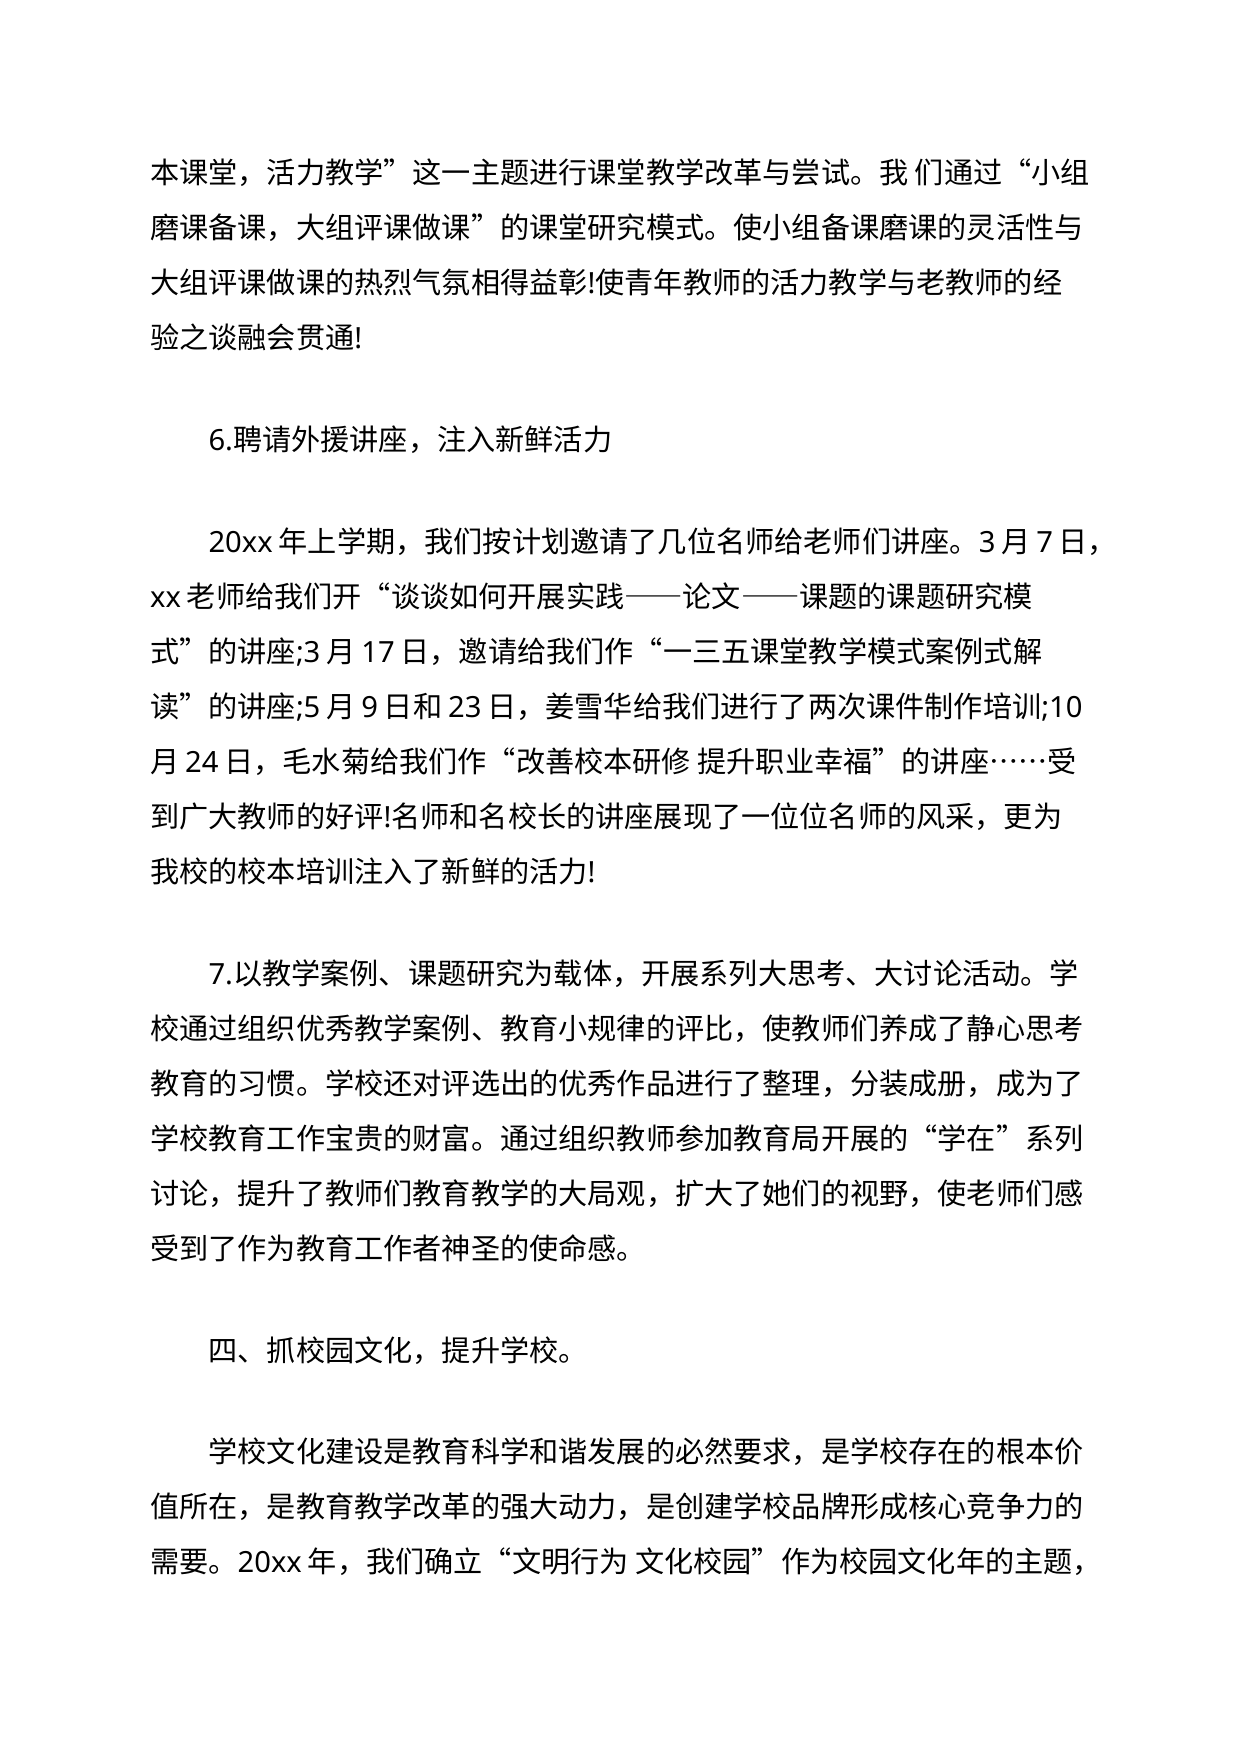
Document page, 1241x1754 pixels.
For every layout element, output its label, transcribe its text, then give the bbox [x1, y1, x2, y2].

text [150, 1429, 1090, 1581]
text 四、抓校园文化，提升学校。 [150, 1327, 1090, 1369]
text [150, 150, 1090, 357]
text 20xx年上学期，我们按计划邀请了几位名师给老师们讲座。3月7日，xx老师给我们开“谈谈如何开展实践——论文——课题的课题研究模式”的讲座;3月17日，邀请给我们作“一三五课堂教学模式案例式解读”的讲座;5月9日和23日，姜雪华给我们进行了两次课件制作培训;10月24日，毛水菊给我们作“改善校本研修 提升职业幸福”的讲座……受到广大教师的好评!名师和名校长的讲座展现了一位位名师的风采，更为我校的校本培训注入了新鲜的活力! [150, 519, 1090, 891]
text 7.以教学案例、课题研究为载体，开展系列大思考、大讨论活动。学校通过组织优秀教学案例、教育小规律的评比，使教师们养成了静心思考教育的习惯。学校还对评选出的优秀作品进行了整理，分装成册，成为了学校教育工作宝贵的财富。通过组织教师参加教育局开展的“学在”系列讨论，提升了教师们教育教学的大局观，扩大了她们的视野，使老师们感受到了作为教育工作者神圣的使命感。 [150, 951, 1090, 1268]
text 6.聘请外援讲座，注入新鲜活力 [150, 417, 1090, 459]
